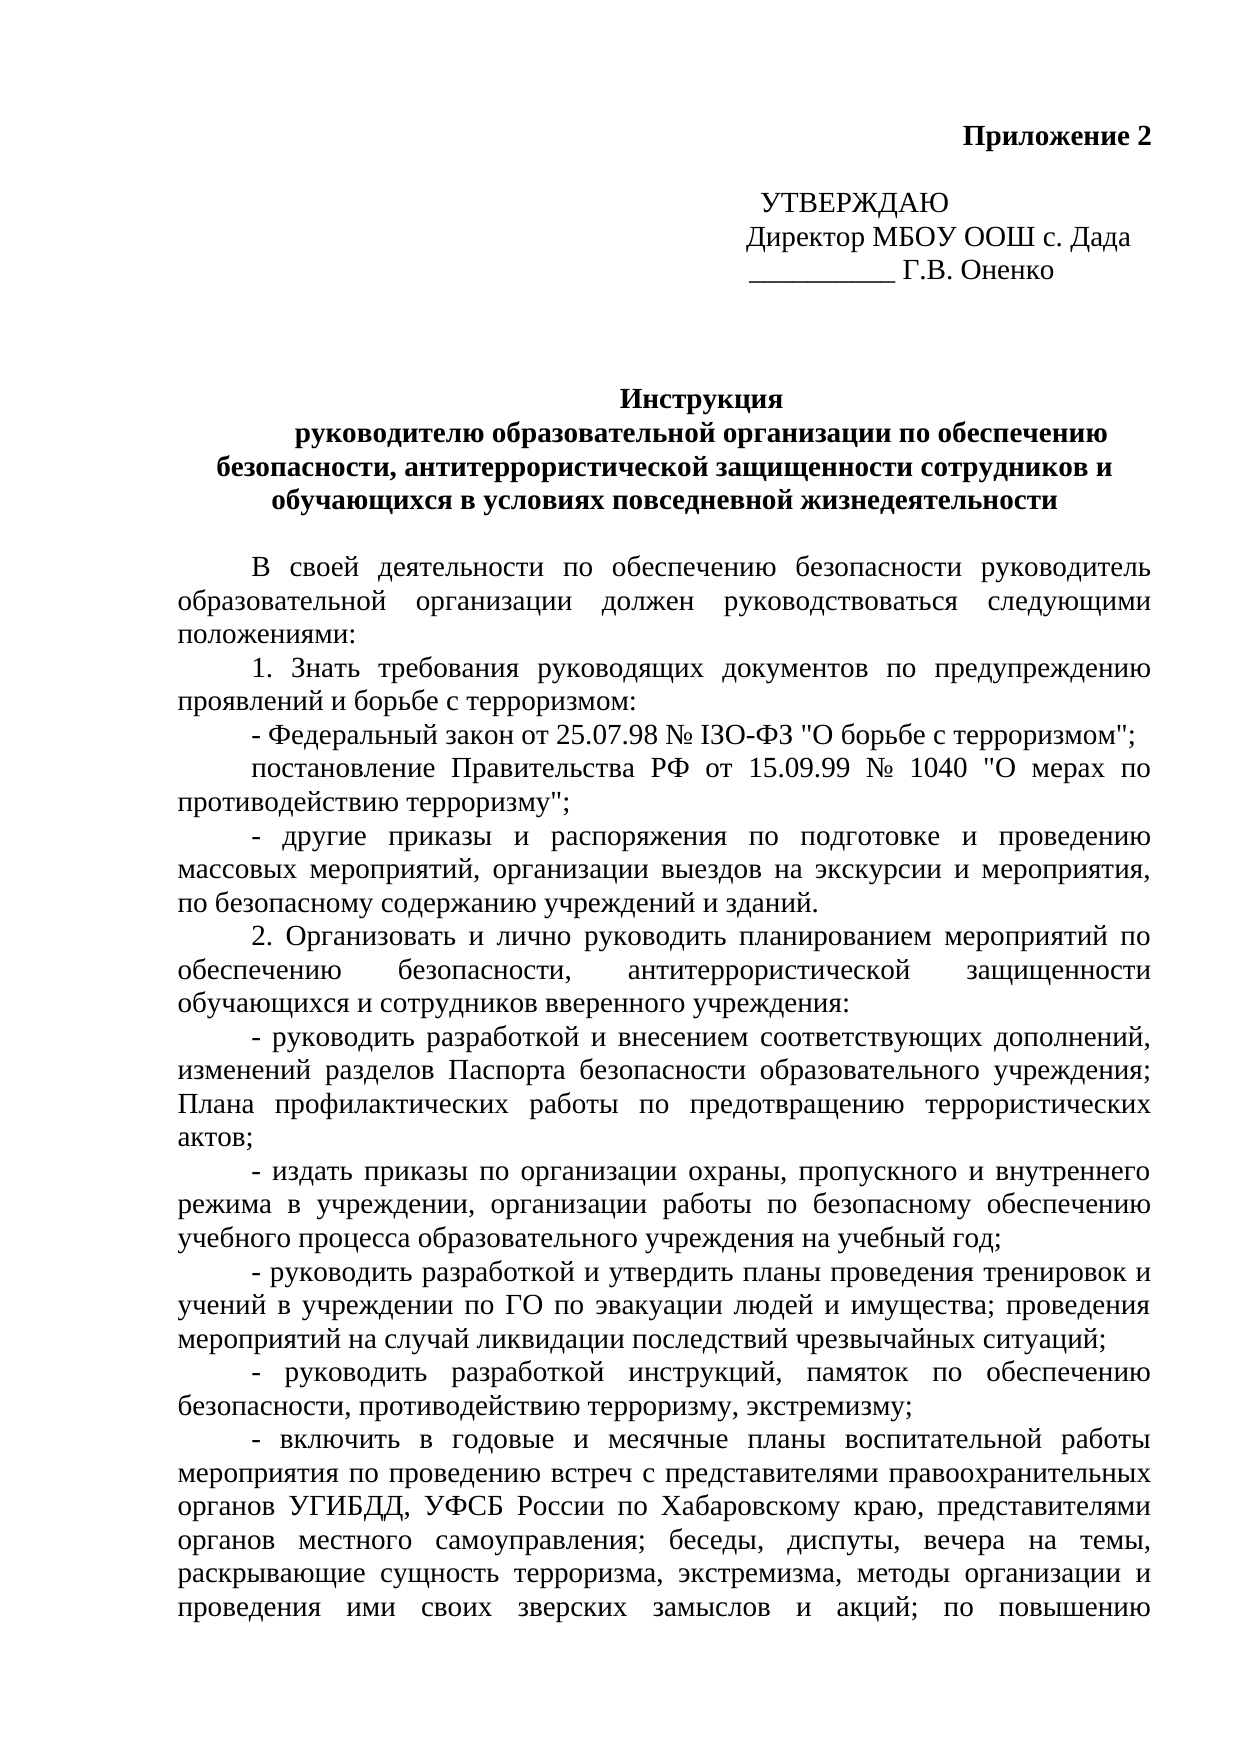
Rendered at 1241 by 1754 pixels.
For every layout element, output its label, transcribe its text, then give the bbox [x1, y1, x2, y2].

text постановление Правительства РФ от 15.09.99 № 1040 "О мерах по противодействию терроризму"; [177, 751, 1152, 818]
text УТВЕРЖДАЮ [177, 185, 1152, 219]
text - руководить разработкой и внесением соответствующих дополнений, изменений разделов Паспорта безопасности образовательного учреждения; Плана профилактических работы по предотвращению террористических актов; [177, 1019, 1152, 1153]
text Инструкция [177, 382, 1152, 415]
text - руководить разработкой инструкций, памяток по обеспечению безопасности, противодействию терроризму, экстремизму; [177, 1354, 1152, 1421]
text - другие приказы и распоряжения по подготовке и проведению массовых мероприятий, организации выездов на экскурсии и мероприятия, по безопасному содержанию учреждений и зданий. [177, 818, 1152, 918]
text руководителю образовательной организации по обеспечению безопасности, антитеррористической защищенности сотрудников и обучающихся в условиях повседневной жизнедеятельности [177, 415, 1152, 516]
text - Федеральный закон от 25.07.98 № ІЗО-ФЗ "О борьбе с терроризмом"; [177, 717, 1152, 751]
text - издать приказы по организации охраны, пропускного и внутреннего режима в учреждении, организации работы по безопасному обеспечению учебного процесса образовательного учреждения на учебный год; [177, 1153, 1152, 1254]
text Приложение 2 [177, 118, 1152, 152]
text - руководить разработкой и утвердить планы проведения тренировок и учений в учреждении по ГО по эвакуации людей и имущества; проведения мероприятий на случай ликвидации последствий чрезвычайных ситуаций; [177, 1254, 1152, 1354]
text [177, 1421, 1152, 1623]
text 2. Организовать и лично руководить планированием мероприятий по обеспечению безопасности, антитеррористической защищенности обучающихся и сотрудников вверенного учреждения: [177, 918, 1152, 1019]
text __________ Г.В. Оненко [177, 252, 1152, 286]
text 1. Знать требования руководящих документов по предупреждению проявлений и борьбе с терроризмом: [177, 650, 1152, 717]
text Директор МБОУ ООШ с. Дада [177, 219, 1152, 252]
text В своей деятельности по обеспечению безопасности руководитель образовательной организации должен руководствоваться следующими положениями: [177, 549, 1152, 650]
